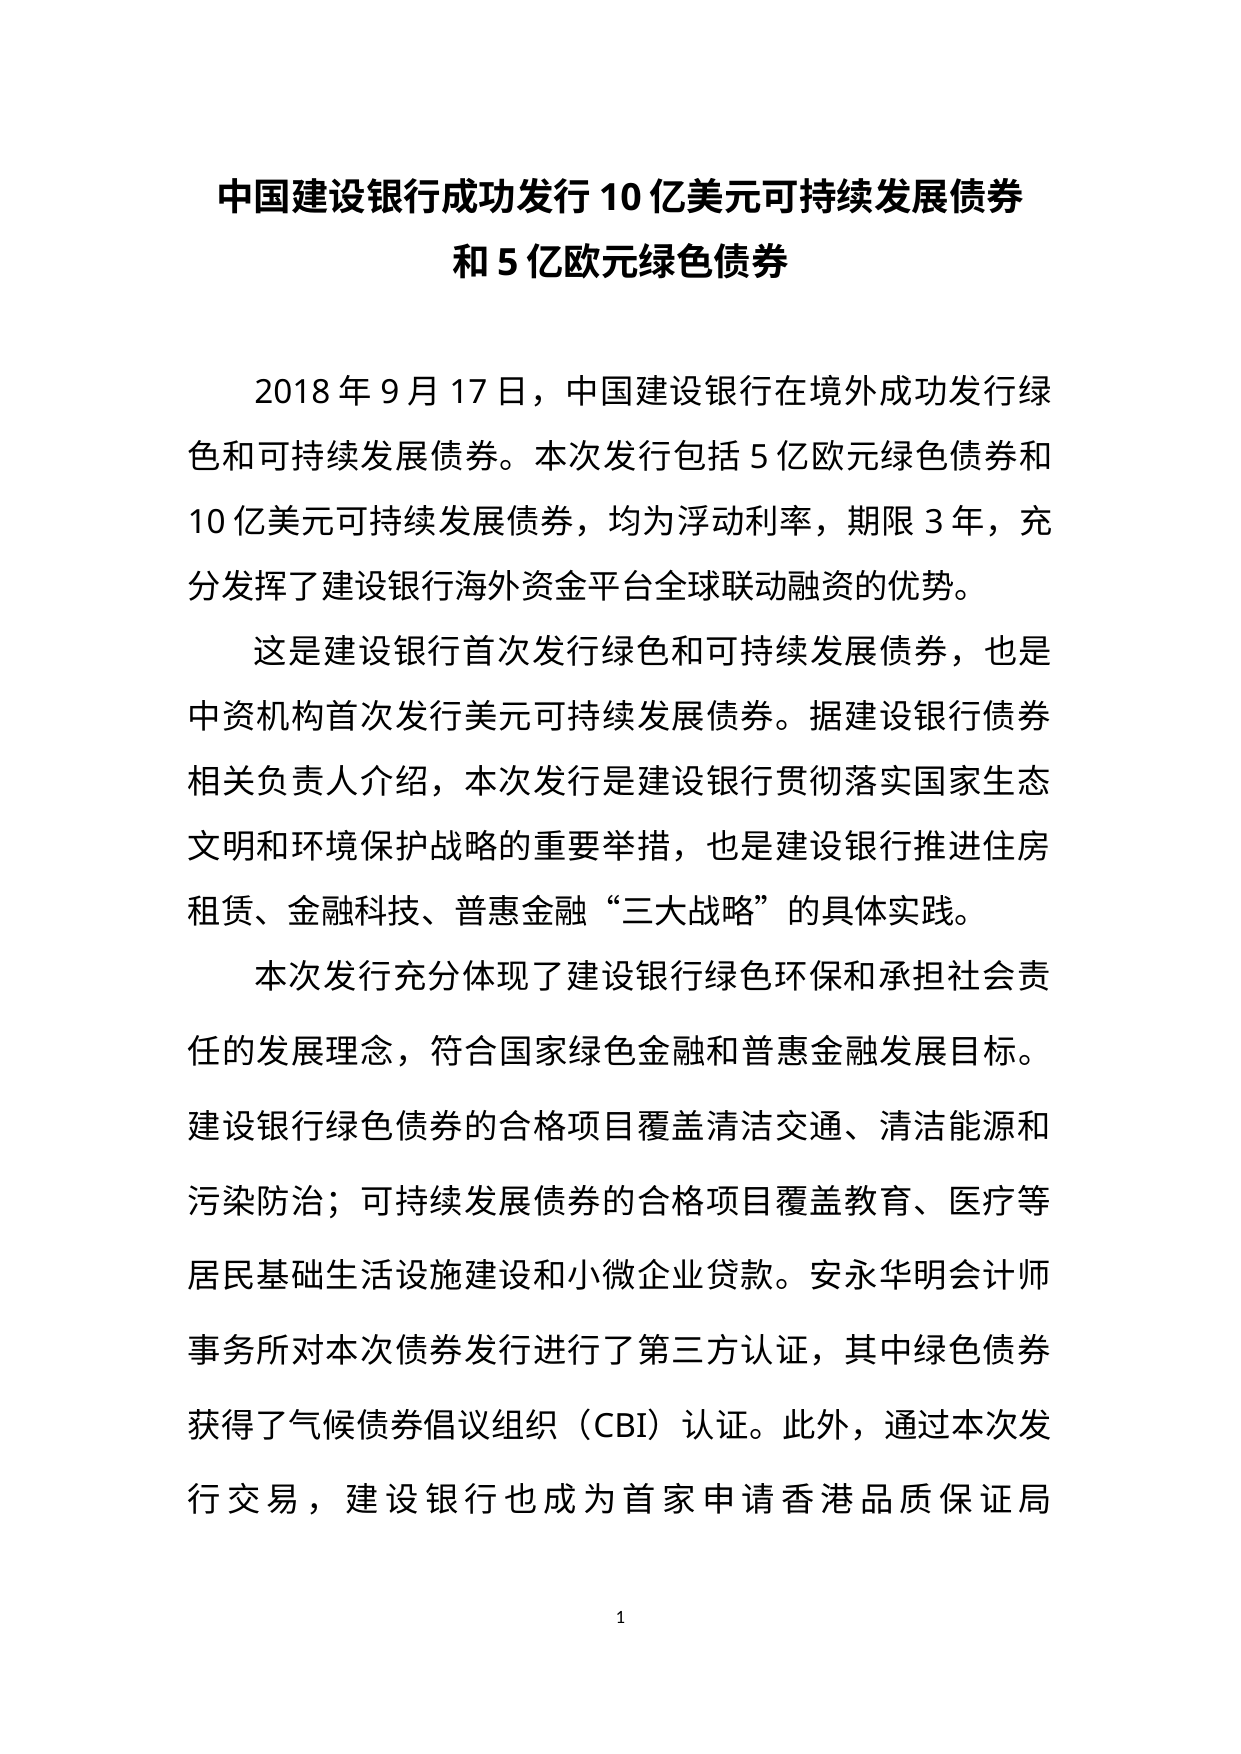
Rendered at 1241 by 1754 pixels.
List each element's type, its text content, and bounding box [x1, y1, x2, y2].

text 中国建设银行成功发行10亿美元可持续发展债券 [187, 162, 1053, 227]
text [187, 942, 1053, 1530]
text 2018年9月17日，中国建设银行在境外成功发行绿色和可持续发展债券。本次发行包括5亿欧元绿色债券和10亿美元可持续发展债券，均为浮动利率，期限3年，充分发挥了建设银行海外资金平台全球联动融资的优势。 [187, 357, 1053, 617]
text 这是建设银行首次发行绿色和可持续发展债券，也是中资机构首次发行美元可持续发展债券。据建设银行债券相关负责人介绍，本次发行是建设银行贯彻落实国家生态文明和环境保护战略的重要举措，也是建设银行推进住房租赁、金融科技、普惠金融“三大战略”的具体实践。 [187, 617, 1053, 942]
text 和5亿欧元绿色债券 [187, 227, 1053, 292]
